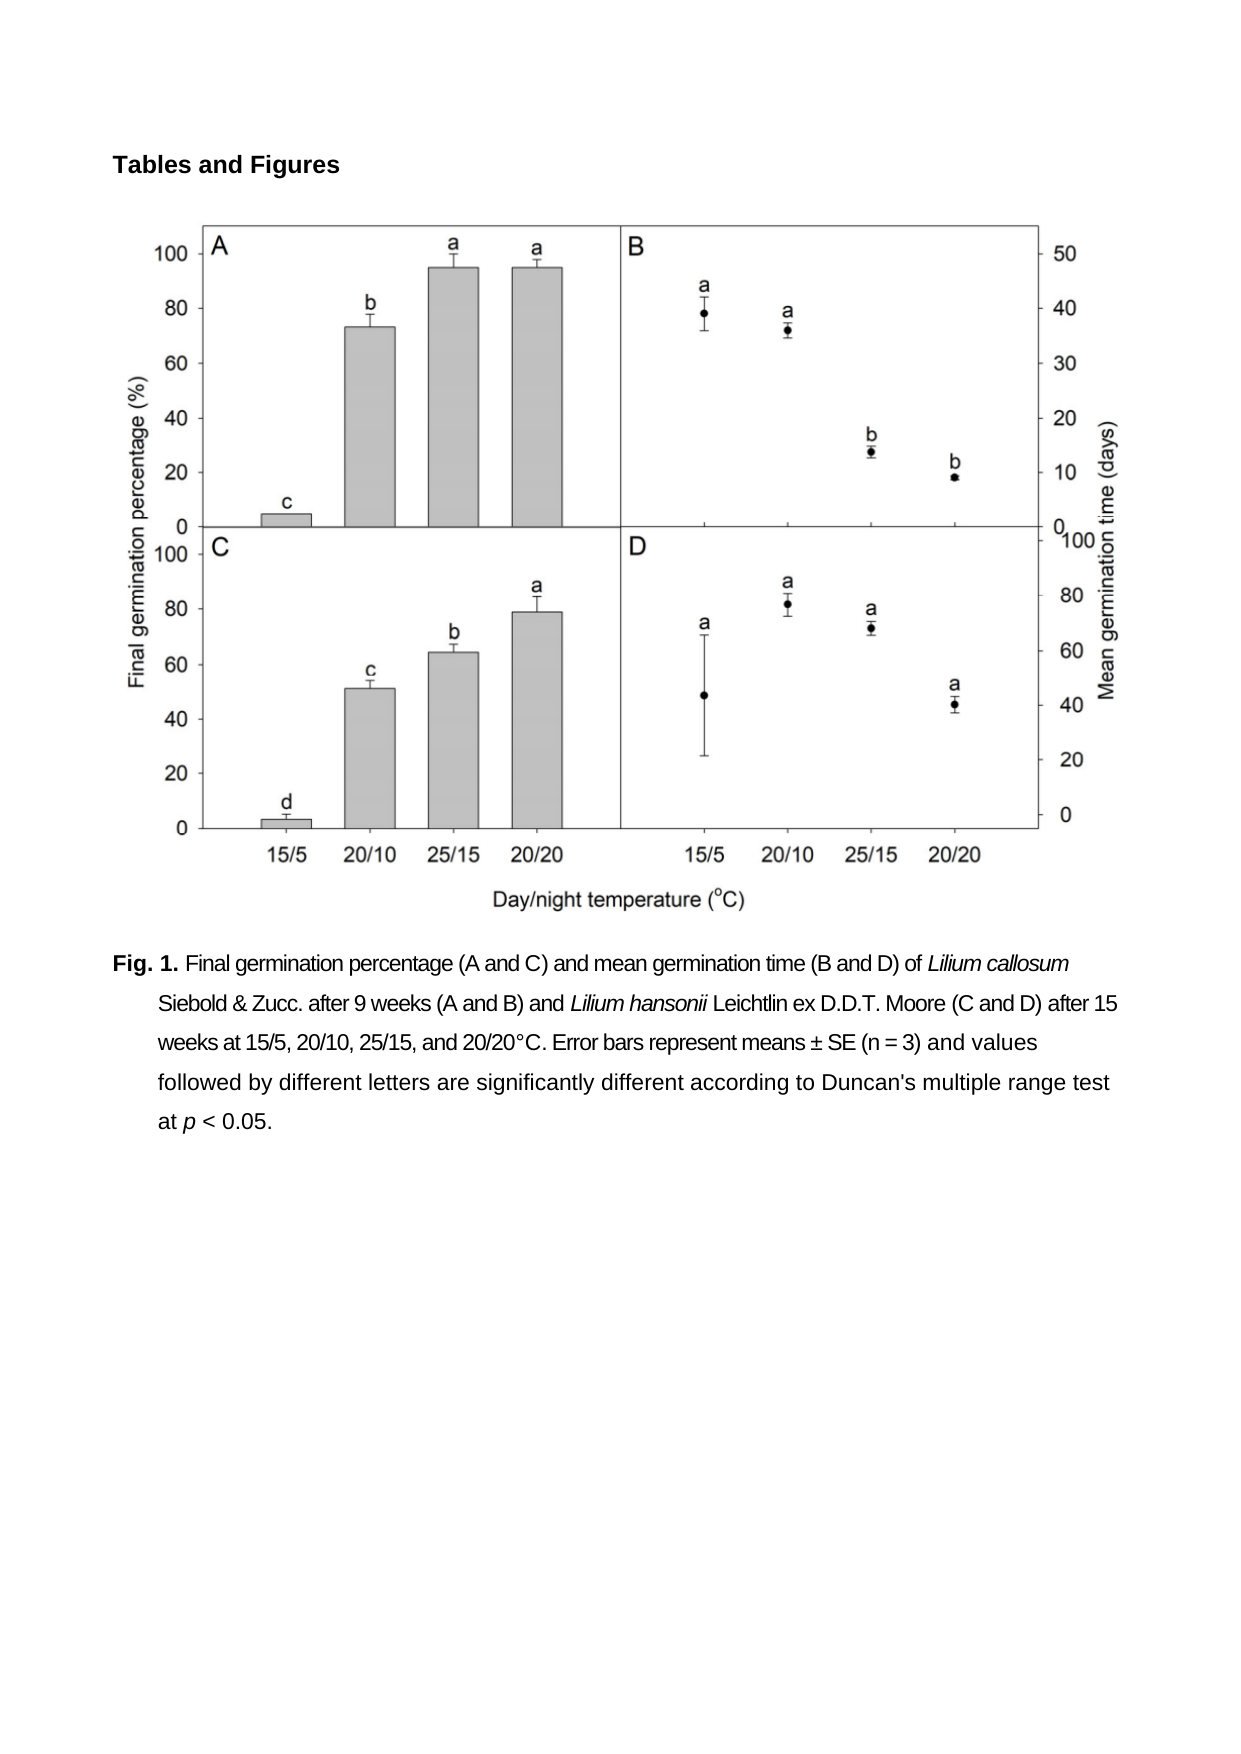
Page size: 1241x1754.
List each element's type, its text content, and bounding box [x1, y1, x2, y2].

text Fig. 1. Final germination percentage (A and C) and mean germination time (B and D) of Lilium callosum Siebold & Zucc. after 9 weeks (A and B) and Lilium hansonii Leichtlin ex D.D.T. Moore (C and D) after 15 weeks at 15/5, 20/10, 25/15, and 20/20°C. Error bars represent means ± SE (n = 3) and values followed by different letters are significantly different according to Duncan's multiple range test at p < 0.05. [112, 950, 1128, 1134]
picture [112, 207, 1128, 916]
text Tables and Figures [112, 150, 1128, 179]
